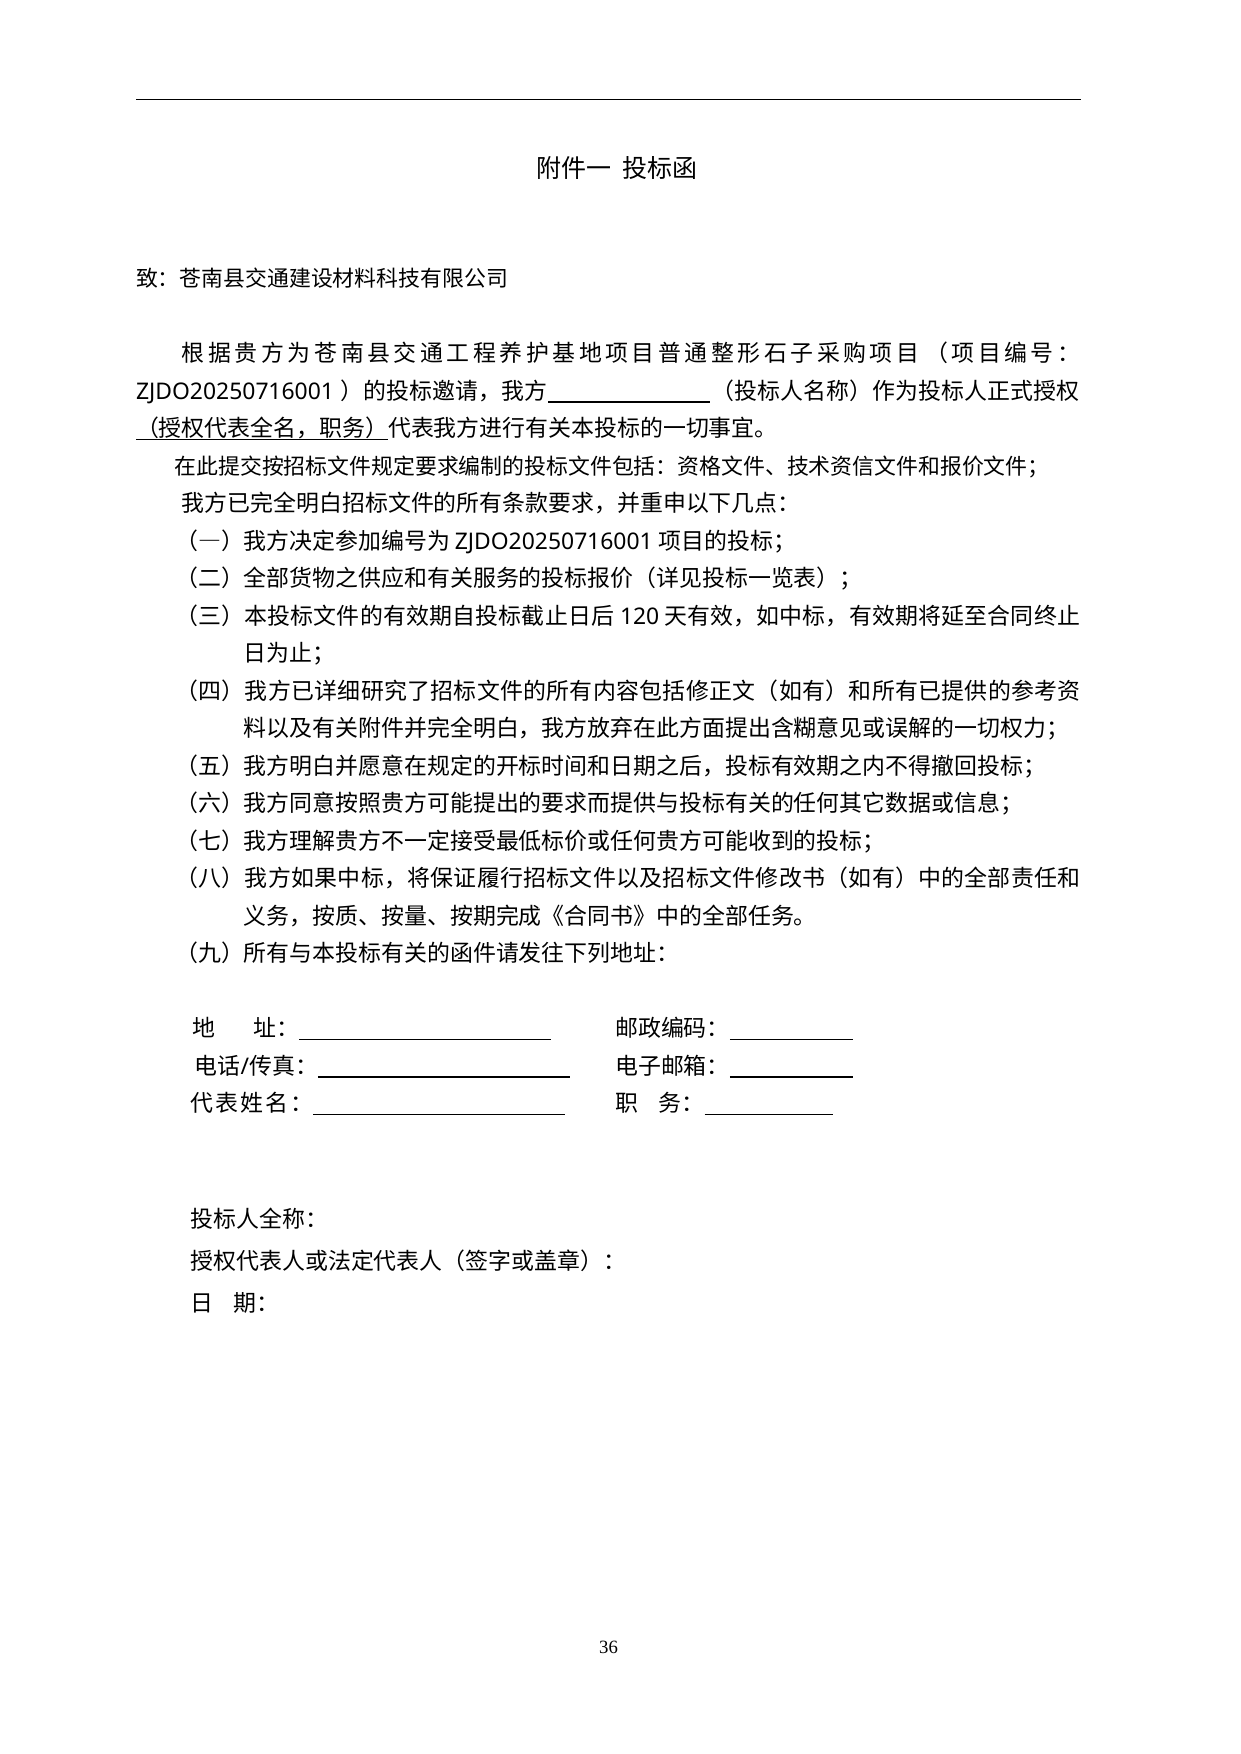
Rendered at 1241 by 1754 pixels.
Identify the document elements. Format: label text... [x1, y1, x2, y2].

text 在此提交按招标文件规定要求编制的投标文件包括：资格文件、技术资信文件和报价文件； [136, 444, 1081, 482]
text 我方已完全明白招标文件的所有条款要求，并重申以下几点： [136, 482, 1081, 519]
text 日 期： [190, 1278, 1081, 1319]
text 投标人全称： [190, 1194, 1081, 1236]
text 授权代表人或法定代表人（签字或盖章）： [190, 1236, 1081, 1278]
text （四）我方已详细研究了招标文件的所有内容包括修正文（如有）和所有已提供的参考资料以及有关附件并完全明白，我方放弃在此方面提出含糊意见或误解的一切权力； [175, 669, 1081, 744]
text 致：苍南县交通建设材料科技有限公司 [136, 257, 1081, 294]
text 地 址： 邮政编码： [136, 1007, 1081, 1044]
text 电话/传真： 电子邮箱： [194, 1044, 1081, 1082]
text （九）所有与本投标有关的函件请发往下列地址： [175, 932, 1081, 969]
text 根据贵方为苍南县交通工程养护基地项目普通整形石子采购项目（项目编号：ZJDO20250716001 ）的投标邀请，我方 （投标人名称）作为投标人正式授权 （授权代表全名，职务）代表我方进行有关本投标的一切事宜。 [136, 332, 1081, 444]
text 代表姓名： 职 务： [136, 1082, 1081, 1119]
text （—）我方决定参加编号为ZJDO20250716001 项目的投标； [175, 519, 1081, 557]
text （五）我方明白并愿意在规定的开标时间和日期之后，投标有效期之内不得撤回投标； [175, 744, 1081, 782]
text （二）全部货物之供应和有关服务的投标报价（详见投标一览表）； [175, 557, 1081, 594]
text （六）我方同意按照贵方可能提出的要求而提供与投标有关的任何其它数据或信息； [175, 782, 1081, 819]
text （三）本投标文件的有效期自投标截止日后120天有效，如中标，有效期将延至合同终止日为止； [175, 594, 1081, 669]
text （八）我方如果中标，将保证履行招标文件以及招标文件修改书（如有）中的全部责任和义务，按质、按量、按期完成《合同书》中的全部任务。 [175, 857, 1081, 932]
subtitle 附件一 投标函 [136, 148, 1081, 184]
text （七）我方理解贵方不一定接受最低标价或任何贵方可能收到的投标； [175, 819, 1081, 857]
